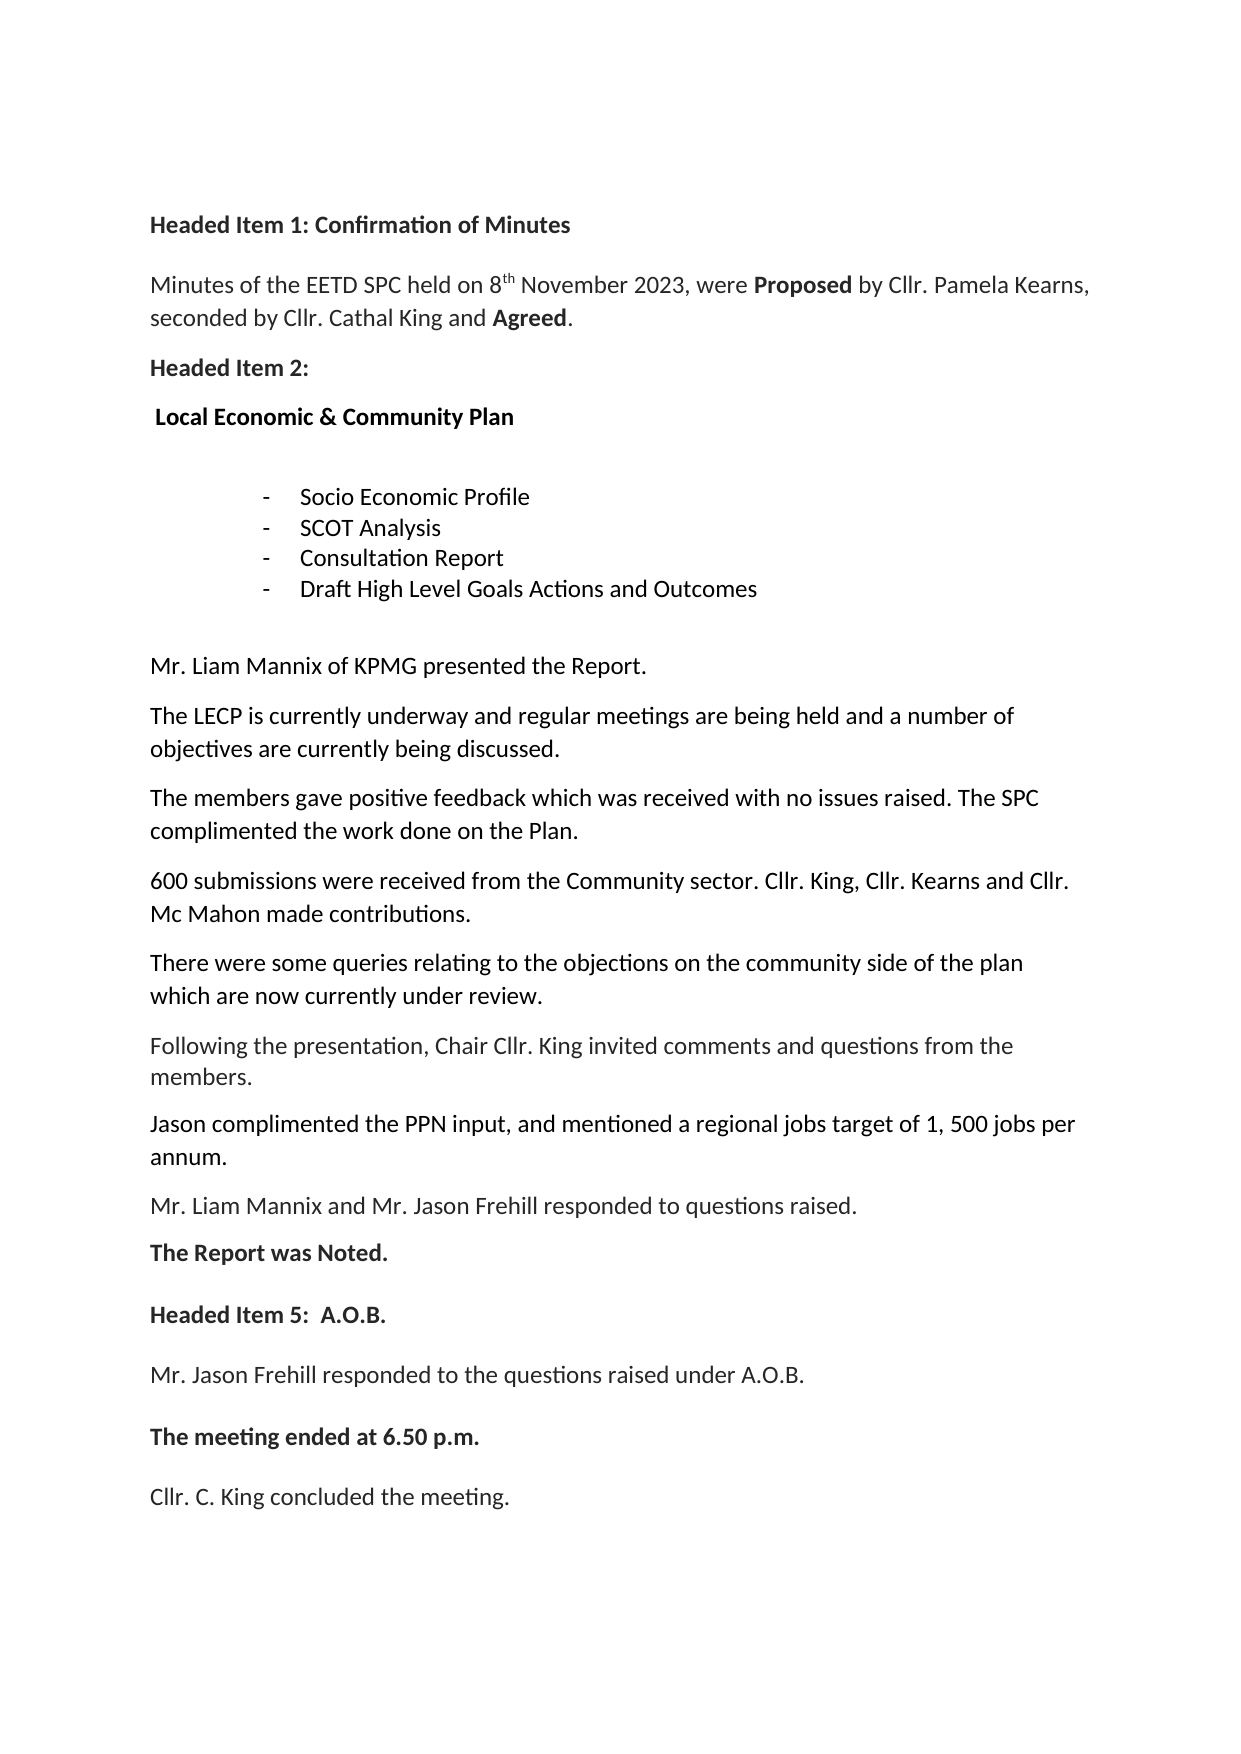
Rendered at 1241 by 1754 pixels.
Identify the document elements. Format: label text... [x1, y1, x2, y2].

text Local Economic & Community Plan [150, 401, 1090, 432]
list SCOT Analysis [262, 512, 1090, 543]
text 600 submissions were received from the Community sector. Cllr. King, Cllr. Kearns and Cllr. Mc Mahon made contributions. [150, 865, 1090, 928]
list Socio Economic Profile [262, 482, 1090, 512]
text Mr. Liam Mannix of KPMG presented the Report. [150, 651, 1090, 681]
text Mr. Jason Frehill responded to the questions raised under A.O.B. [150, 1359, 1090, 1390]
text The LECP is currently underway and regular meetings are being held and a number of objectives are currently being discussed. [150, 700, 1090, 763]
text The members gave positive feedback which was received with no issues raised. The SPC complimented the work done on the Plan. [150, 783, 1090, 846]
text Headed Item 2: [150, 352, 1090, 382]
text Cllr. C. King concluded the meeting. [150, 1481, 1090, 1512]
text Minutes of the EETD SPC held on 8th November 2023, were Proposed by Cllr. Pamela Kearns, seconded by Cllr. Cathal King and Agreed. [150, 269, 1090, 333]
text Mr. Liam Mannix and Mr. Jason Frehill responded to questions raised. [150, 1190, 1090, 1221]
text Headed Item 1: Confirmation of Minutes [150, 210, 1090, 240]
list Draft High Level Goals Actions and Outcomes [262, 573, 1090, 604]
text The Report was Noted. [150, 1237, 1090, 1268]
text Jason complimented the PPN input, and mentioned a regional jobs target of 1, 500 jobs per annum. [150, 1108, 1090, 1171]
text Headed Item 5: A.O.B. [150, 1299, 1090, 1330]
text There were some queries relating to the objections on the community side of the plan which are now currently under review. [150, 948, 1090, 1011]
text Following the presentation, Chair Cllr. King invited comments and questions from the members. [150, 1030, 1090, 1091]
text The meeting ended at 6.50 p.m. [150, 1421, 1090, 1452]
list Consultation Report [262, 543, 1090, 573]
